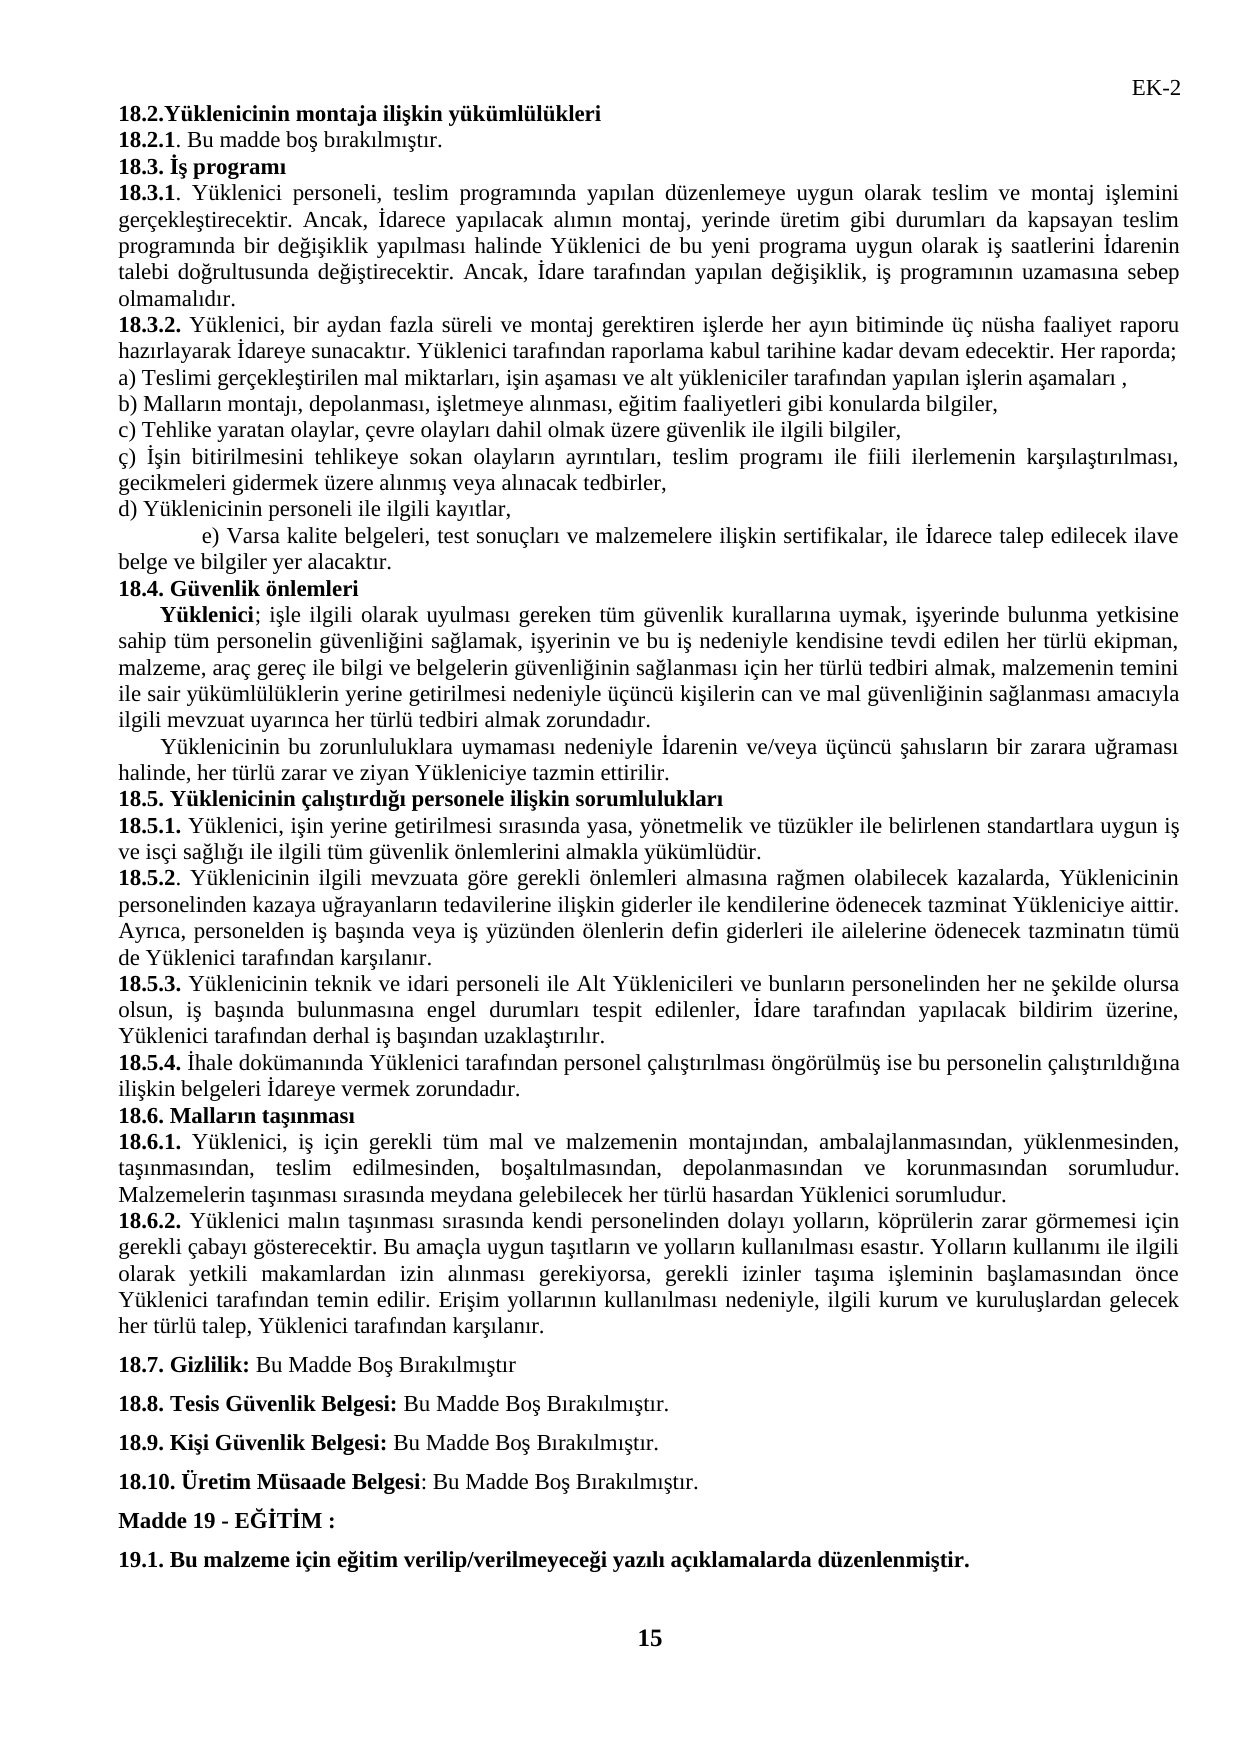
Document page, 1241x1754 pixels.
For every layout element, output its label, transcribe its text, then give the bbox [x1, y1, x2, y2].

text 18.5.4. İhale dokümanında Yüklenici tarafından personel çalıştırılması öngörülmüş ise bu personelin çalıştırıldığına ilişkin belgeleri İdareye vermek zorundadır. [118, 1049, 1181, 1102]
text c) Tehlike yaratan olaylar, çevre olayları dahil olmak üzere güvenlik ile ilgili bilgiler, [118, 416, 1181, 443]
text 18.5. Yüklenicinin çalıştırdığı personele ilişkin sorumlulukları [118, 785, 1181, 812]
text Yüklenicinin bu zorunluluklara uymaması nedeniyle İdarenin ve/veya üçüncü şahısların bir zarara uğraması halinde, her türlü zarar ve ziyan Yükleniciye tazmin ettirilir. [118, 733, 1181, 785]
text e) Varsa kalite belgeleri, test sonuçları ve malzemelere ilişkin sertifikalar, ile İdarece talep edilecek ilave belge ve bilgiler yer alacaktır. [118, 522, 1181, 574]
text 18.6.2. Yüklenici malın taşınması sırasında kendi personelinden dolayı yolların, köprülerin zarar görmemesi için gerekli çabayı gösterecektir. Bu amaçla uygun taşıtların ve yolların kullanılması esastır. Yolların kullanımı ile ilgili olarak yetkili makamlardan izin alınması gerekiyorsa, gerekli izinler taşıma işleminin başlamasından önce Yüklenici tarafından temin edilir. Erişim yollarının kullanılması nedeniyle, ilgili kurum ve kuruluşlardan gelecek her türlü talep, Yüklenici tarafından karşılanır. [118, 1207, 1181, 1339]
text 18.3.2. Yüklenici, bir aydan fazla süreli ve montaj gerektiren işlerde her ayın bitiminde üç nüsha faaliyet raporu hazırlayarak İdareye sunacaktır. Yüklenici tarafından raporlama kabul tarihine kadar devam edecektir. Her raporda; [118, 311, 1181, 364]
text Yüklenici; işle ilgili olarak uyulması gereken tüm güvenlik kurallarına uymak, işyerinde bulunma yetkisine sahip tüm personelin güvenliğini sağlamak, işyerinin ve bu iş nedeniyle kendisine tevdi edilen her türlü ekipman, malzeme, araç gereç ile bilgi ve belgelerin güvenliğinin sağlanması için her türlü tedbiri almak, malzemenin temini ile sair yükümlülüklerin yerine getirilmesi nedeniyle üçüncü kişilerin can ve mal güvenliğinin sağlanması amacıyla ilgili mevzuat uyarınca her türlü tedbiri almak zorundadır. [118, 601, 1181, 733]
text 18.3. İş programı [118, 153, 1181, 179]
text 18.3.1. Yüklenici personeli, teslim programında yapılan düzenlemeye uygun olarak teslim ve montaj işlemini gerçekleştirecektir. Ancak, İdarece yapılacak alımın montaj, yerinde üretim gibi durumları da kapsayan teslim programında bir değişiklik yapılması halinde Yüklenici de bu yeni programa uygun olarak iş saatlerini İdarenin talebi doğrultusunda değiştirecektir. Ancak, İdare tarafından yapılan değişiklik, iş programının uzamasına sebep olmamalıdır. [118, 179, 1181, 311]
text 18.6. Malların taşınması [118, 1102, 1181, 1128]
text 18.7. Gizlilik: Bu Madde Boş Bırakılmıştır [118, 1351, 1181, 1378]
text 18.10. Üretim Müsaade Belgesi: Bu Madde Boş Bırakılmıştır. [118, 1468, 1181, 1494]
text 18.5.3. Yüklenicinin teknik ve idari personeli ile Alt Yüklenicileri ve bunların personelinden her ne şekilde olursa olsun, iş başında bulunmasına engel durumları tespit edilenler, İdare tarafından yapılacak bildirim üzerine, Yüklenici tarafından derhal iş başından uzaklaştırılır. [118, 970, 1181, 1049]
text a) Teslimi gerçekleştirilen mal miktarları, işin aşaması ve alt yükleniciler tarafından yapılan işlerin aşamaları , [118, 364, 1181, 390]
text 18.6.1. Yüklenici, iş için gerekli tüm mal ve malzemenin montajından, ambalajlanmasından, yüklenmesinden, taşınmasından, teslim edilmesinden, boşaltılmasından, depolanmasından ve korunmasından sorumludur. Malzemelerin taşınması sırasında meydana gelebilecek her türlü hasardan Yüklenici sorumludur. [118, 1128, 1181, 1207]
text 18.5.1. Yüklenici, işin yerine getirilmesi sırasında yasa, yönetmelik ve tüzükler ile belirlenen standartlara uygun iş ve isçi sağlığı ile ilgili tüm güvenlik önlemlerini almakla yükümlüdür. [118, 812, 1181, 864]
text 18.4. Güvenlik önlemleri [118, 574, 1181, 601]
text 18.5.2. Yüklenicinin ilgili mevzuata göre gerekli önlemleri almasına rağmen olabilecek kazalarda, Yüklenicinin personelinden kazaya uğrayanların tedavilerine ilişkin giderler ile kendilerine ödenecek tazminat Yükleniciye aittir. Ayrıca, personelden iş başında veya iş yüzünden ölenlerin defin giderleri ile ailelerine ödenecek tazminatın tümü de Yüklenici tarafından karşılanır. [118, 864, 1181, 970]
text 18.2.Yüklenicinin montaja ilişkin yükümlülükleri [118, 100, 1181, 127]
text 18.8. Tesis Güvenlik Belgesi: Bu Madde Boş Bırakılmıştır. [118, 1390, 1181, 1417]
text 18.2.1. Bu madde boş bırakılmıştır. [118, 127, 1181, 153]
text d) Yüklenicinin personeli ile ilgili kayıtlar, [118, 496, 1181, 522]
text 18.9. Kişi Güvenlik Belgesi: Bu Madde Boş Bırakılmıştır. [118, 1429, 1181, 1455]
text b) Malların montajı, depolanması, işletmeye alınması, eğitim faaliyetleri gibi konularda bilgiler, [118, 390, 1181, 416]
text ç) İşin bitirilmesini tehlikeye sokan olayların ayrıntıları, teslim programı ile fiili ilerlemenin karşılaştırılması, gecikmeleri gidermek üzere alınmış veya alınacak tedbirler, [118, 443, 1181, 496]
text 19.1. Bu malzeme için eğitim verilip/verilmeyeceği yazılı açıklamalarda düzenlenmiştir. [118, 1546, 1181, 1572]
text Madde 19 - EĞİTİM : [118, 1507, 1181, 1533]
